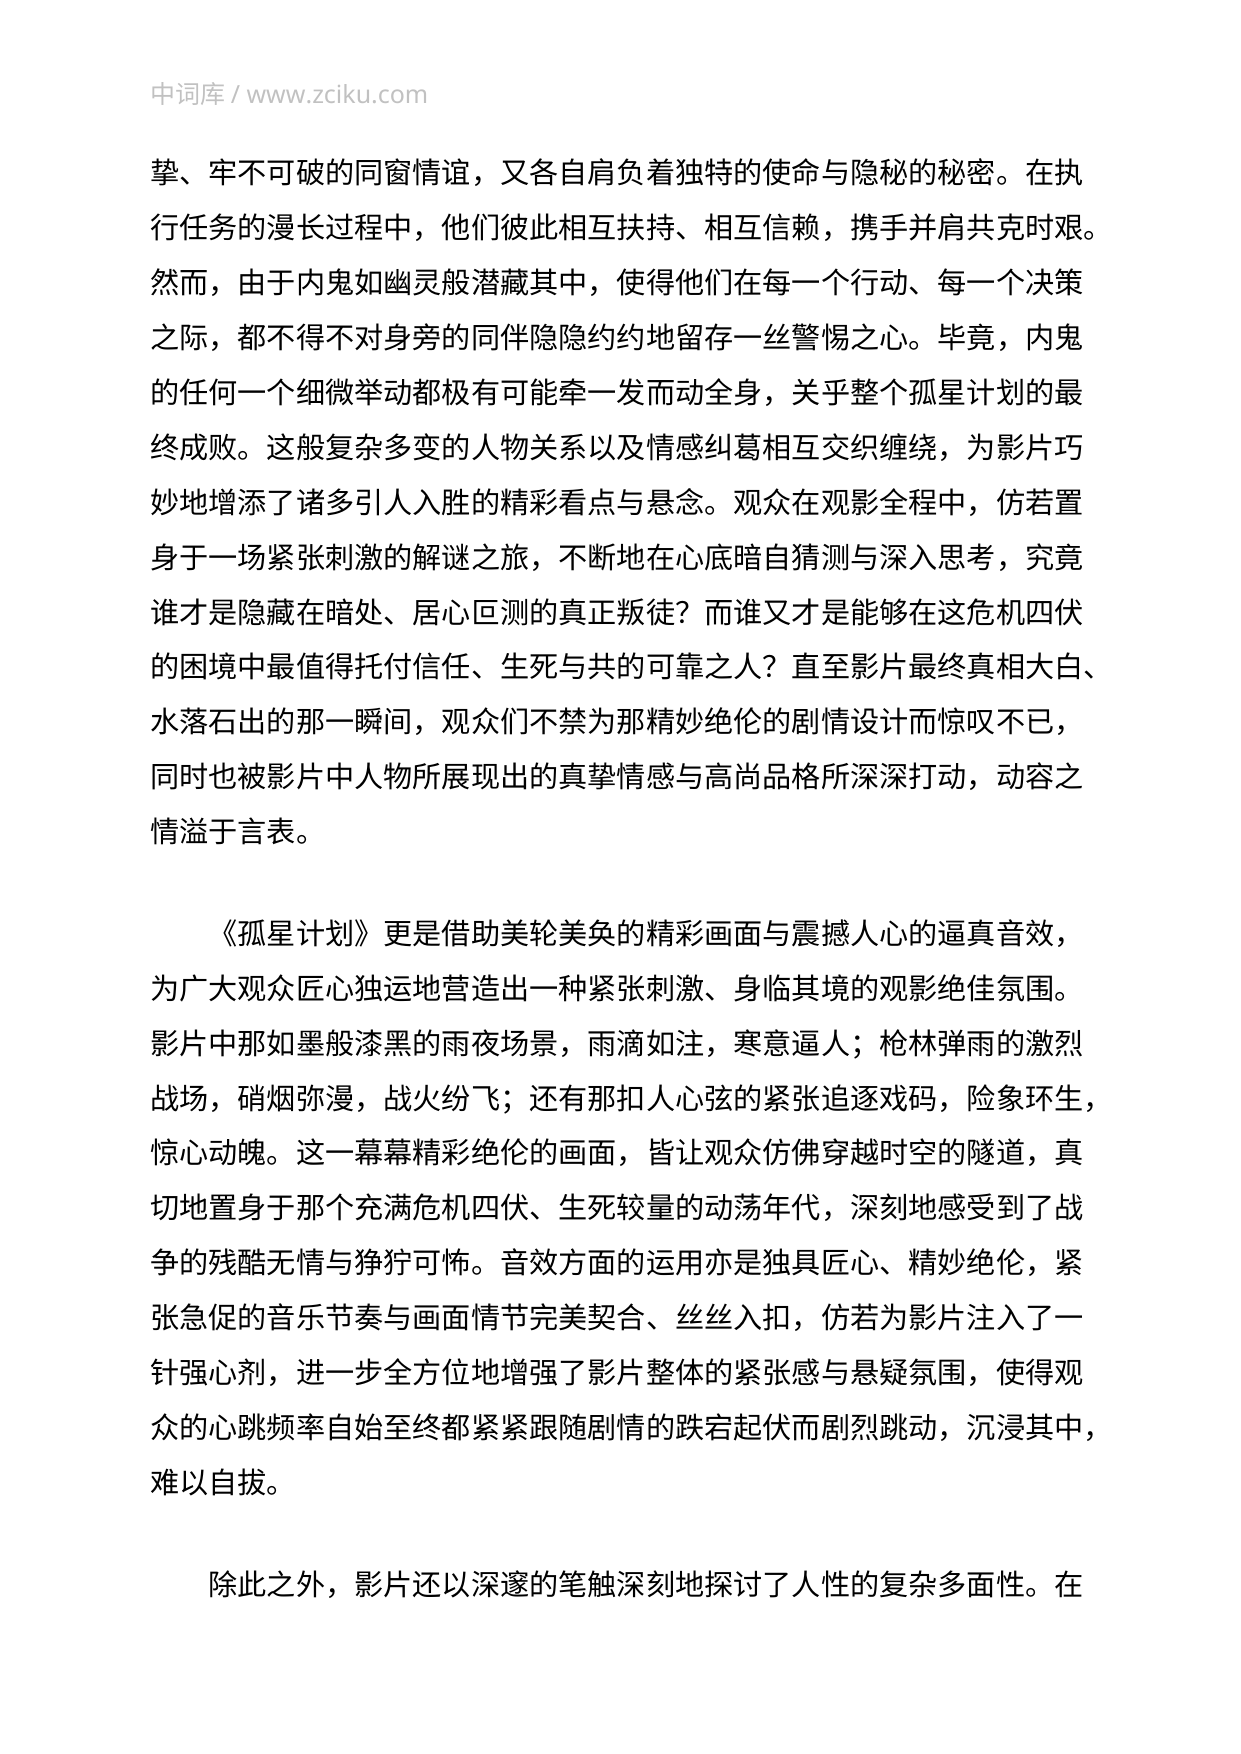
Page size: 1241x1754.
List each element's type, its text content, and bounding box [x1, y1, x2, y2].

text 《孤星计划》更是借助美轮美奂的精彩画面与震撼人心的逼真音效，为广大观众匠心独运地营造出一种紧张刺激、身临其境的观影绝佳氛围。影片中那如墨般漆黑的雨夜场景，雨滴如注，寒意逼人；枪林弹雨的激烈战场，硝烟弥漫，战火纷飞；还有那扣人心弦的紧张追逐戏码，险象环生，惊心动魄。这一幕幕精彩绝伦的画面，皆让观众仿佛穿越时空的隧道，真切地置身于那个充满危机四伏、生死较量的动荡年代，深刻地感受到了战争的残酷无情与狰狞可怖。音效方面的运用亦是独具匠心、精妙绝伦，紧张急促的音乐节奏与画面情节完美契合、丝丝入扣，仿若为影片注入了一针强心剂，进一步全方位地增强了影片整体的紧张感与悬疑氛围，使得观众的心跳频率自始至终都紧紧跟随剧情的跌宕起伏而剧烈跳动，沉浸其中，难以自拔。 [150, 911, 1090, 1502]
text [150, 1561, 1090, 1603]
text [150, 150, 1090, 851]
